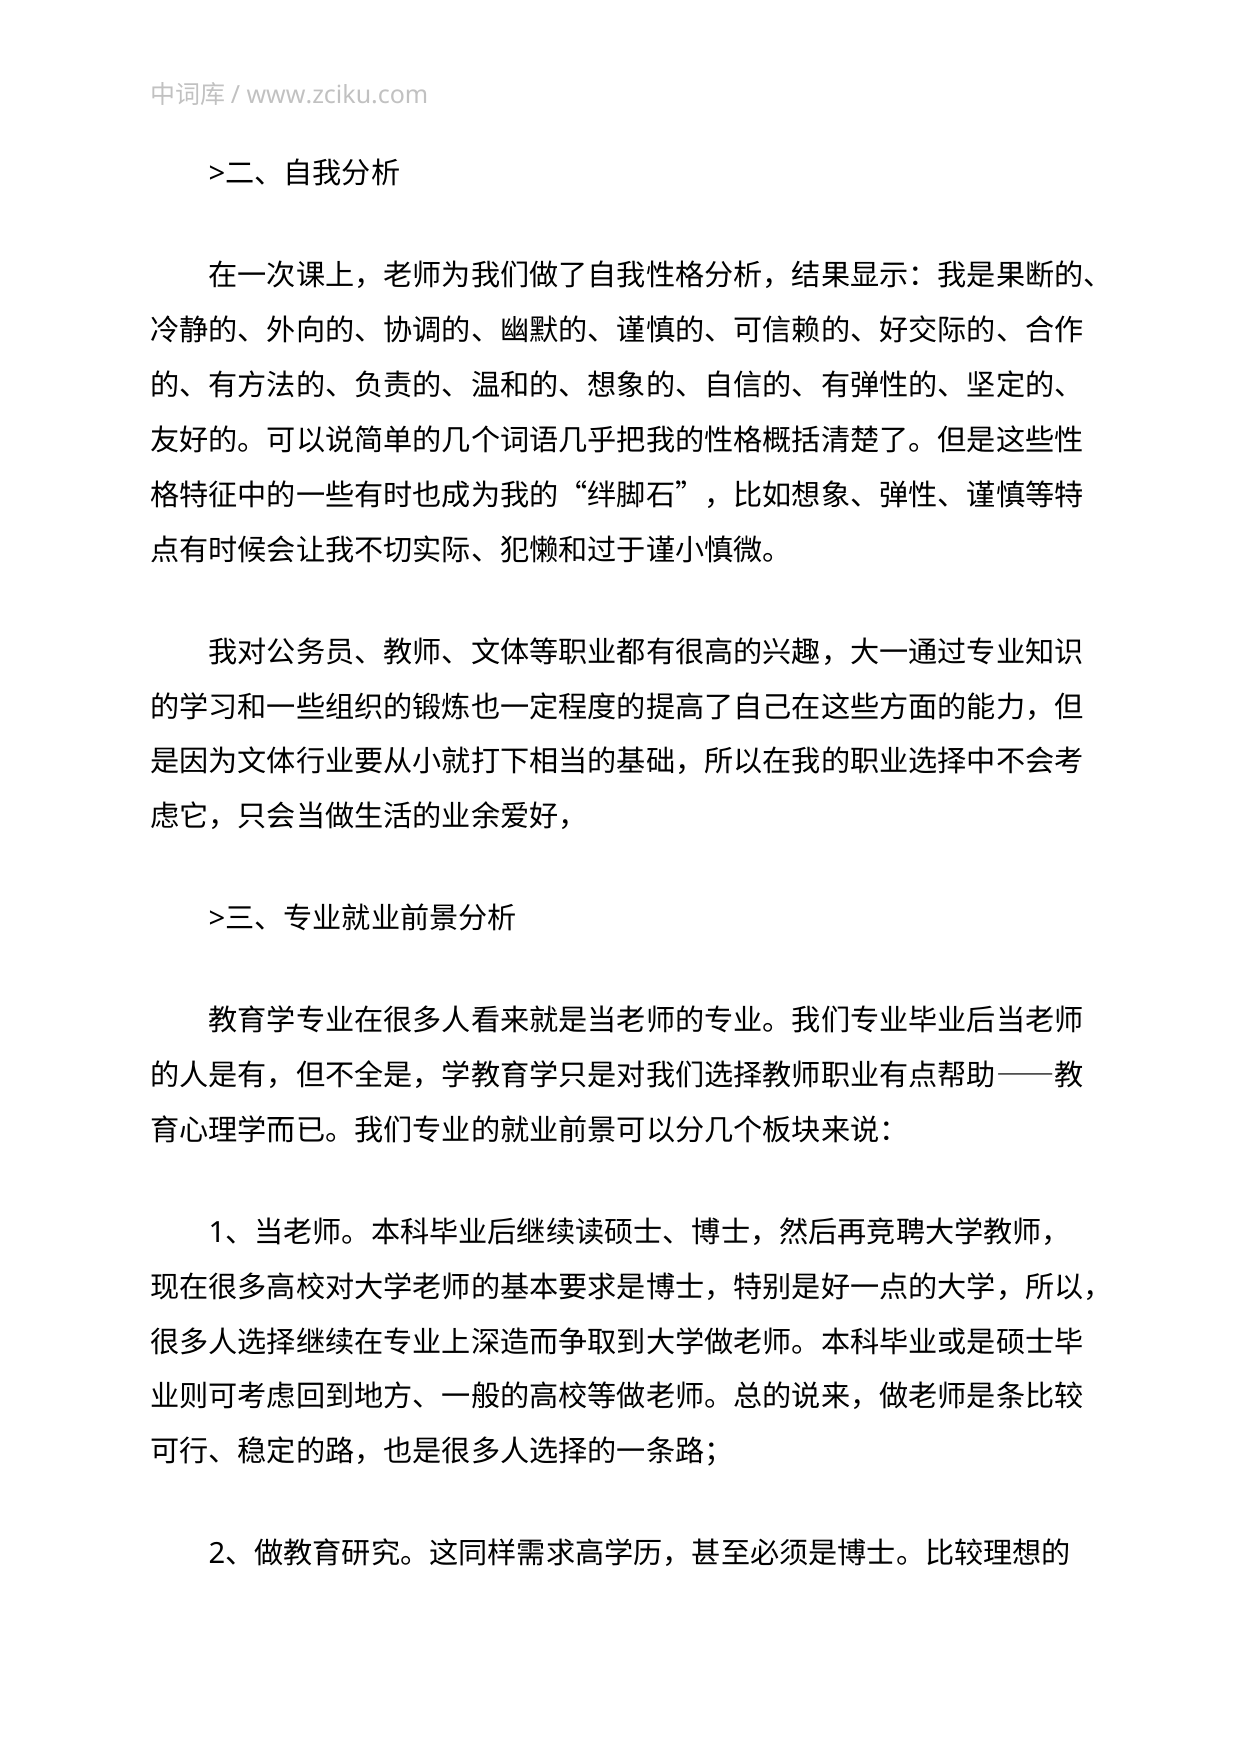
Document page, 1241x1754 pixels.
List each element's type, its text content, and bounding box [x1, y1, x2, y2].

text 教育学专业在很多人看来就是当老师的专业。我们专业毕业后当老师的人是有，但不全是，学教育学只是对我们选择教师职业有点帮助——教育心理学而已。我们专业的就业前景可以分几个板块来说： [150, 997, 1090, 1149]
text 我对公务员、教师、文体等职业都有很高的兴趣，大一通过专业知识的学习和一些组织的锻炼也一定程度的提高了自己在这些方面的能力，但是因为文体行业要从小就打下相当的基础，所以在我的职业选择中不会考虑它，只会当做生活的业余爱好， [150, 628, 1090, 835]
text >三、专业就业前景分析 [150, 895, 1090, 937]
text 1、当老师。本科毕业后继续读硕士、博士，然后再竞聘大学教师，现在很多高校对大学老师的基本要求是博士，特别是好一点的大学，所以，很多人选择继续在专业上深造而争取到大学做老师。本科毕业或是硕士毕业则可考虑回到地方、一般的高校等做老师。总的说来，做老师是条比较可行、稳定的路，也是很多人选择的一条路； [150, 1208, 1090, 1470]
text >二、自我分析 [150, 150, 1090, 192]
text 在一次课上，老师为我们做了自我性格分析，结果显示：我是果断的、冷静的、外向的、协调的、幽默的、谨慎的、可信赖的、好交际的、合作的、有方法的、负责的、温和的、想象的、自信的、有弹性的、坚定的、友好的。可以说简单的几个词语几乎把我的性格概括清楚了。但是这些性格特征中的一些有时也成为我的“绊脚石”，比如想象、弹性、谨慎等特点有时候会让我不切实际、犯懒和过于谨小慎微。 [150, 252, 1090, 569]
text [150, 1530, 1090, 1572]
